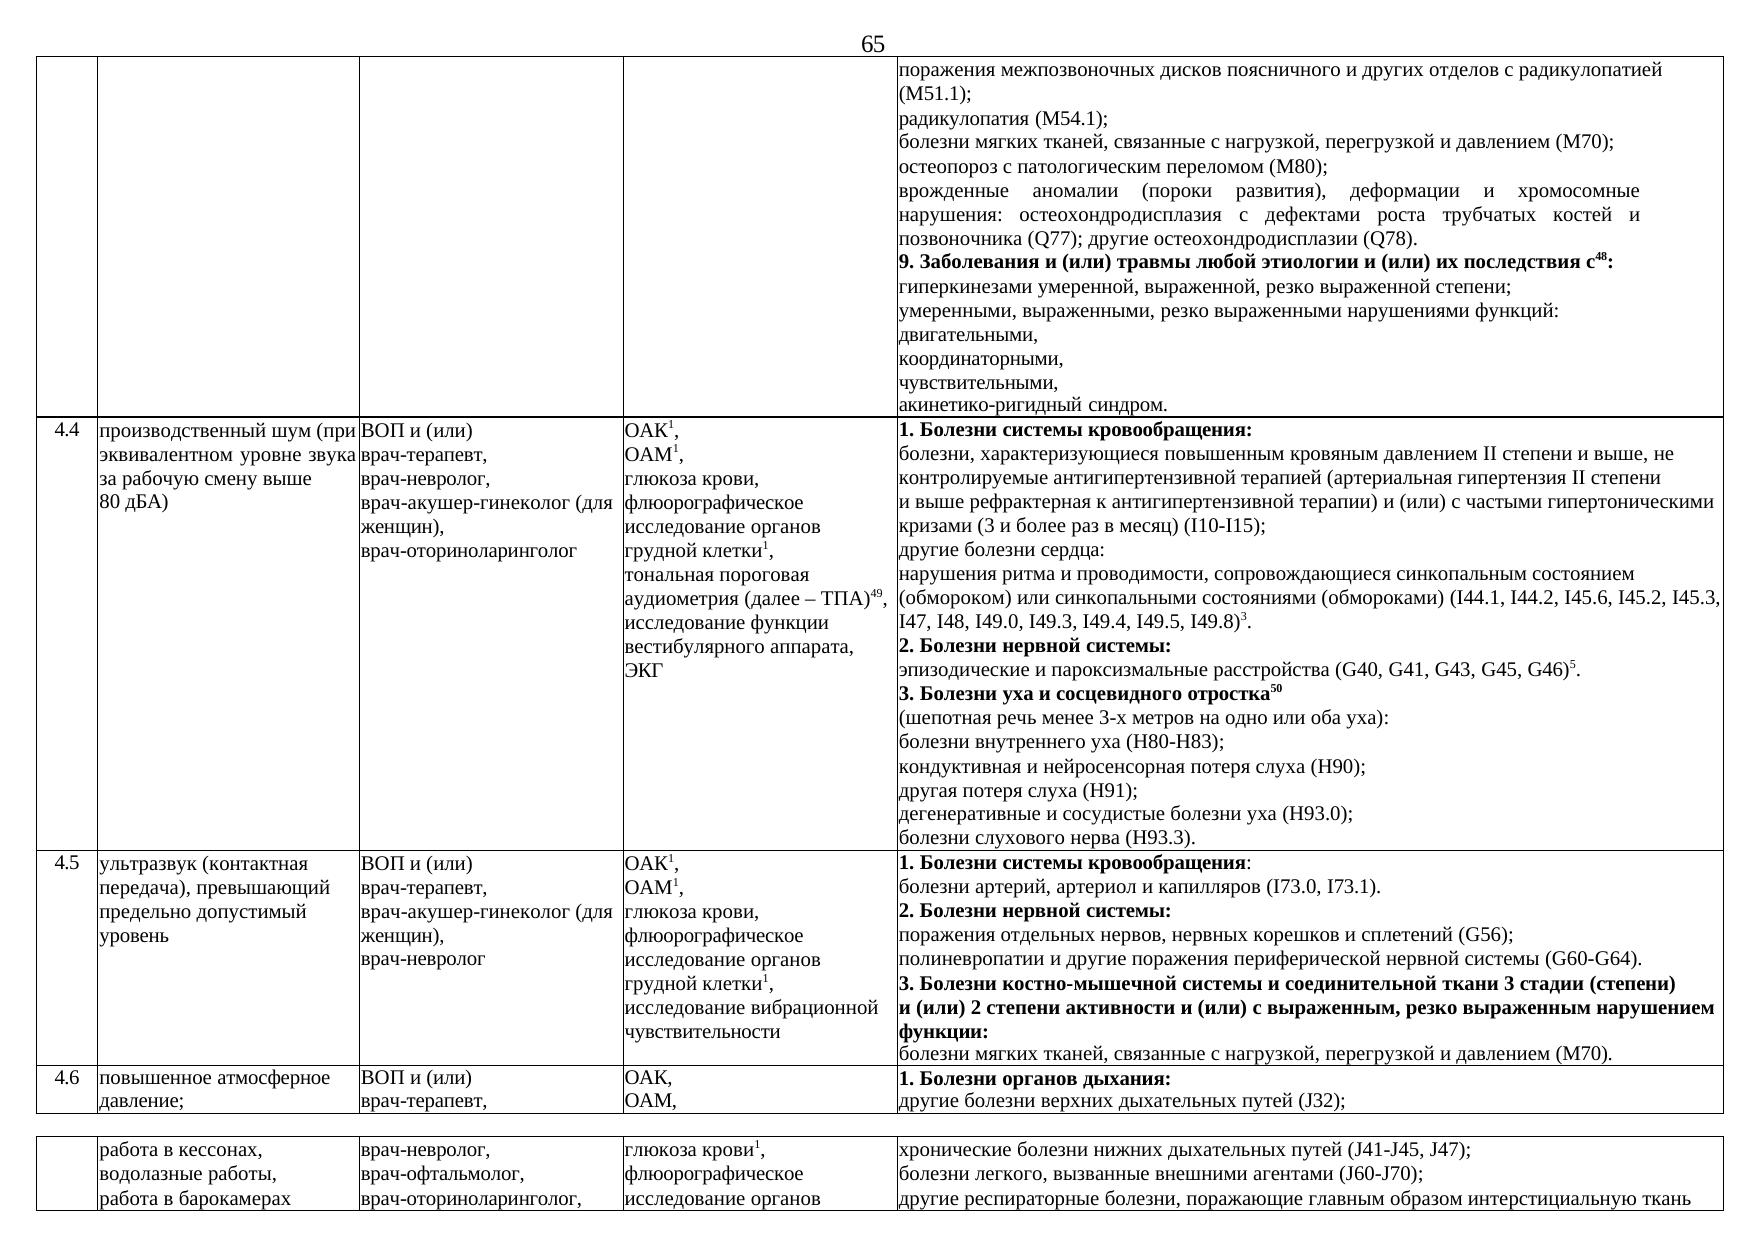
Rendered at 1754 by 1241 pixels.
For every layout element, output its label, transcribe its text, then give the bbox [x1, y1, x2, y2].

table_header поражения межпозвоночных дисков поясничного и других отделов с радикулопатией (М51.1); радикулопатия (М54.1); болезни мягких тканей, связанные с нагрузкой, перегрузкой и давлением (М70); остеопороз с патологическим переломом (М80); врожденные аномалии (пороки развития), деформации и хромосомные нарушения: остеохондродисплазия с дефектами роста трубчатых костей и позвоночника (Q77); другие остеохондродисплазии (Q78). 9. Заболевания и (или) травмы любой этиологии и (или) их последствия с48: гиперкинезами умеренной, выраженной, резко выраженной степени; умеренными, выраженными, резко выраженными нарушениями функций: двигательными, координаторными, чувствительными, акинетико-ригидный синдром. [898, 57, 1723, 416]
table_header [624, 1137, 897, 1210]
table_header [898, 1137, 1723, 1210]
table_cell повышенное атмосферное давление; [98, 1066, 359, 1113]
table_cell ВОП и (или) врач-терапевт, [360, 1066, 623, 1113]
table_cell ОАК1, ОАМ1, глюкоза крови, флюорографическое исследование органов грудной клетки1, исследование вибрационной чувствительности [624, 851, 897, 1065]
table_cell 4.6 [37, 1066, 97, 1113]
table_cell Болезни системы кровообращения: болезни артерий, артериол и капилляров (I73.0, I73.1). Болезни нервной системы: поражения отдельных нервов, нервных корешков и сплетений (G56); полиневропатии и другие поражения периферической нервной системы (G60-G64). Болезни костно-мышечной системы и соединительной ткани 3 стадии (степени) и (или) 2 степени активности и (или) с выраженным, резко выраженным нарушением функции: болезни мягких тканей, связанные с нагрузкой, перегрузкой и давлением (М70). [898, 851, 1723, 1065]
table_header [360, 1137, 623, 1210]
table_cell ОАК1, ОАМ1, глюкоза крови, флюорографическое исследование органов грудной клетки1, тональная пороговая аудиометрия (далее – ТПА)49, исследование функции вестибулярного аппарата, ЭКГ [624, 418, 897, 849]
table_header [37, 1137, 97, 1210]
table_header [37, 57, 97, 416]
table_cell ОАК, ОАМ, [624, 1066, 897, 1113]
table_cell Болезни органов дыхания: другие болезни верхних дыхательных путей (J32); [898, 1066, 1723, 1113]
table_cell ВОП и (или) врач-терапевт, врач-акушер-гинеколог (для женщин), врач-невролог [360, 851, 623, 1065]
table_header [98, 57, 359, 416]
table_header [624, 57, 897, 416]
table_cell 4.5 [37, 851, 97, 1065]
table_cell производственный шум (при эквивалентном уровне звука за рабочую смену выше 80 дБА) [98, 418, 359, 849]
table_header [98, 1137, 359, 1210]
table_cell ультразвук (контактная передача), превышающий предельно допустимый уровень [98, 851, 359, 1065]
table_cell 4.4 [37, 418, 97, 849]
table_cell Болезни системы кровообращения: болезни, характеризующиеся повышенным кровяным давлением II степени и выше, не контролируемые антигипертензивной терапией (артериальная гипертензия II степени и выше рефрактерная к антигипертензивной терапии) и (или) с частыми гипертоническими кризами (3 и более раз в месяц) (I10-I15); другие болезни сердца: нарушения ритма и проводимости, сопровождающиеся синкопальным состоянием (обмороком) или синкопальными состояниями (обмороками) (I44.1, I44.2, I45.6, I45.2, I45.3, I47, I48, I49.0, I49.3, I49.4, I49.5, I49.8)3. Болезни нервной системы: эпизодические и пароксизмальные расстройства (G40, G41, G43, G45, G46)5. Болезни уха и сосцевидного отростка50 (шепотная речь менее 3-х метров на одно или оба уха): болезни внутреннего уха (H80-H83); кондуктивная и нейросенсорная потеря слуха (H90); другая потеря слуха (H91); дегенеративные и сосудистые болезни уха (Н93.0); болезни слухового нерва (Н93.3). [898, 418, 1723, 849]
table_cell ВОП и (или) врач-терапевт, врач-невролог, врач-акушер-гинеколог (для женщин), врач-оториноларинголог [360, 418, 623, 849]
table_header [360, 57, 623, 416]
